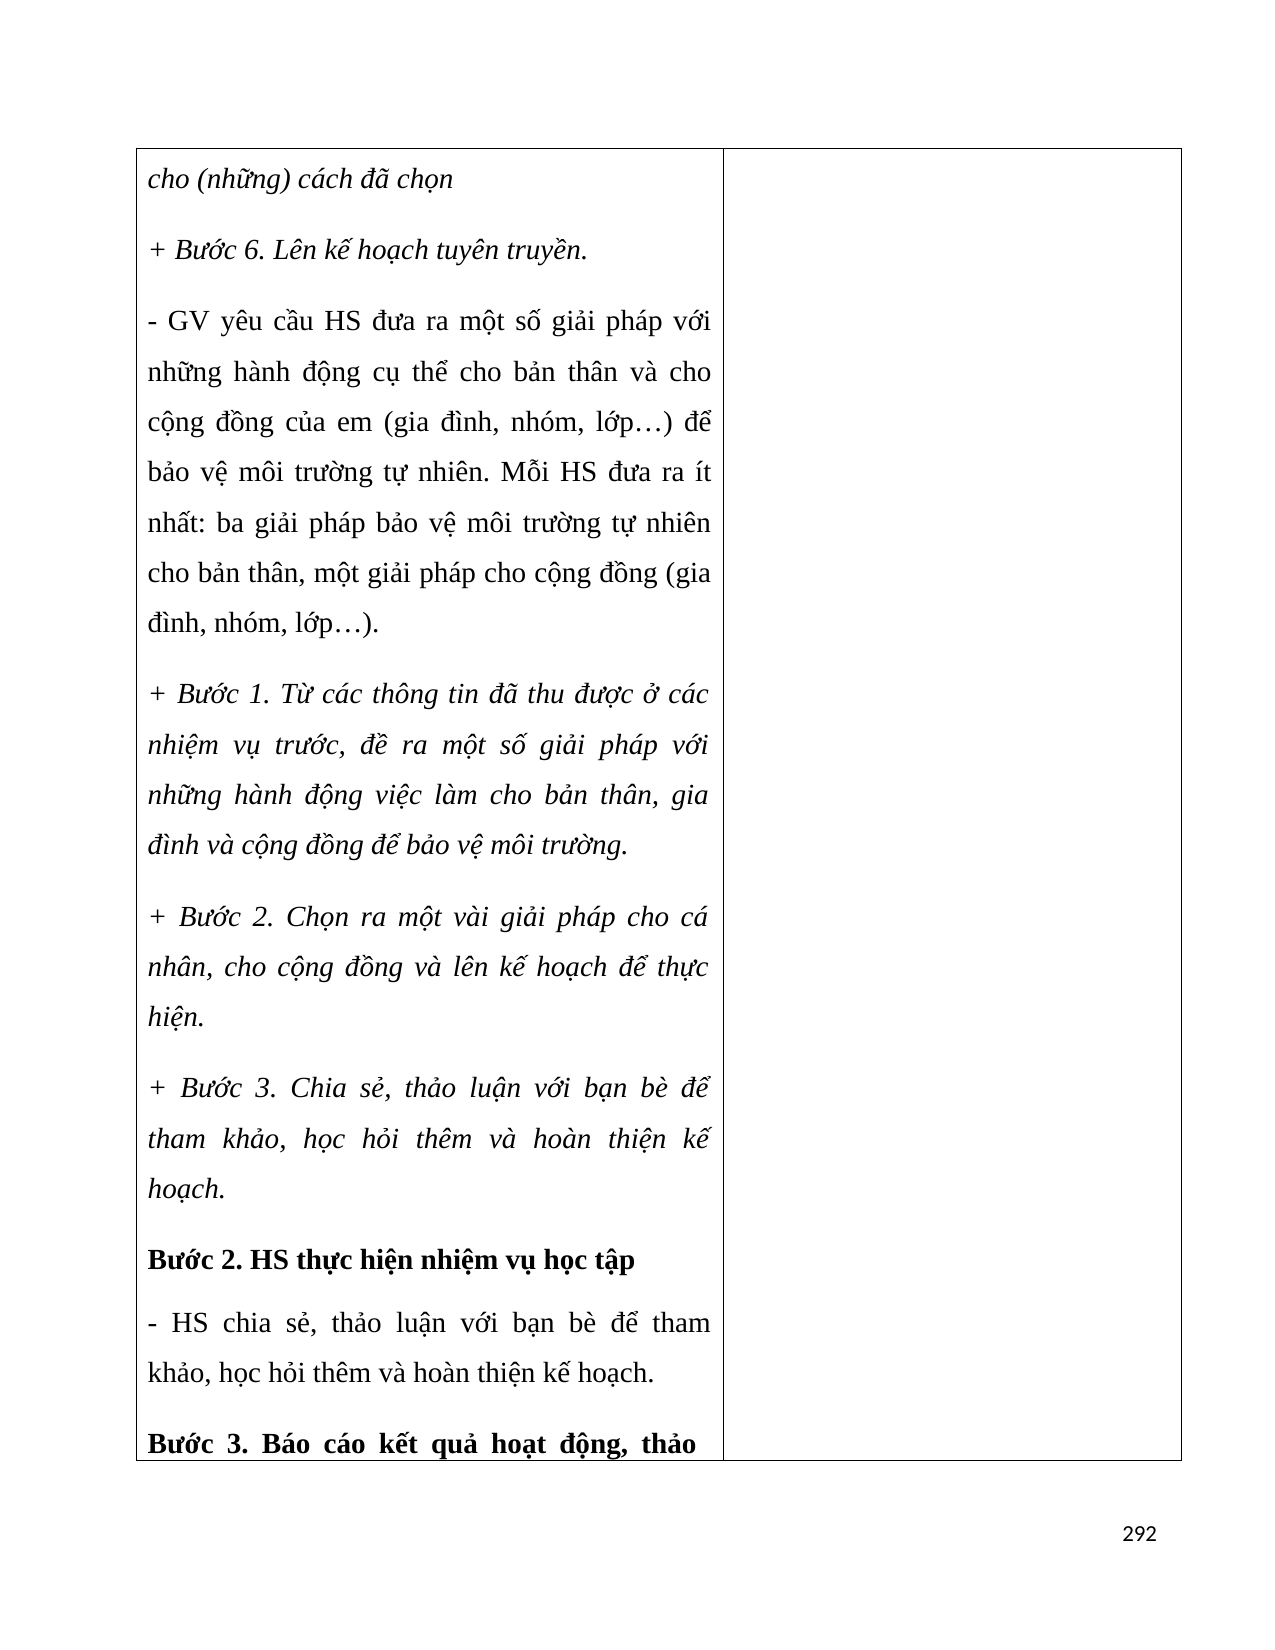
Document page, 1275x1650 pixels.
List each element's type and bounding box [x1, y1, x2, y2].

table_cell [724, 149, 1181, 1460]
table_cell [137, 149, 723, 1460]
